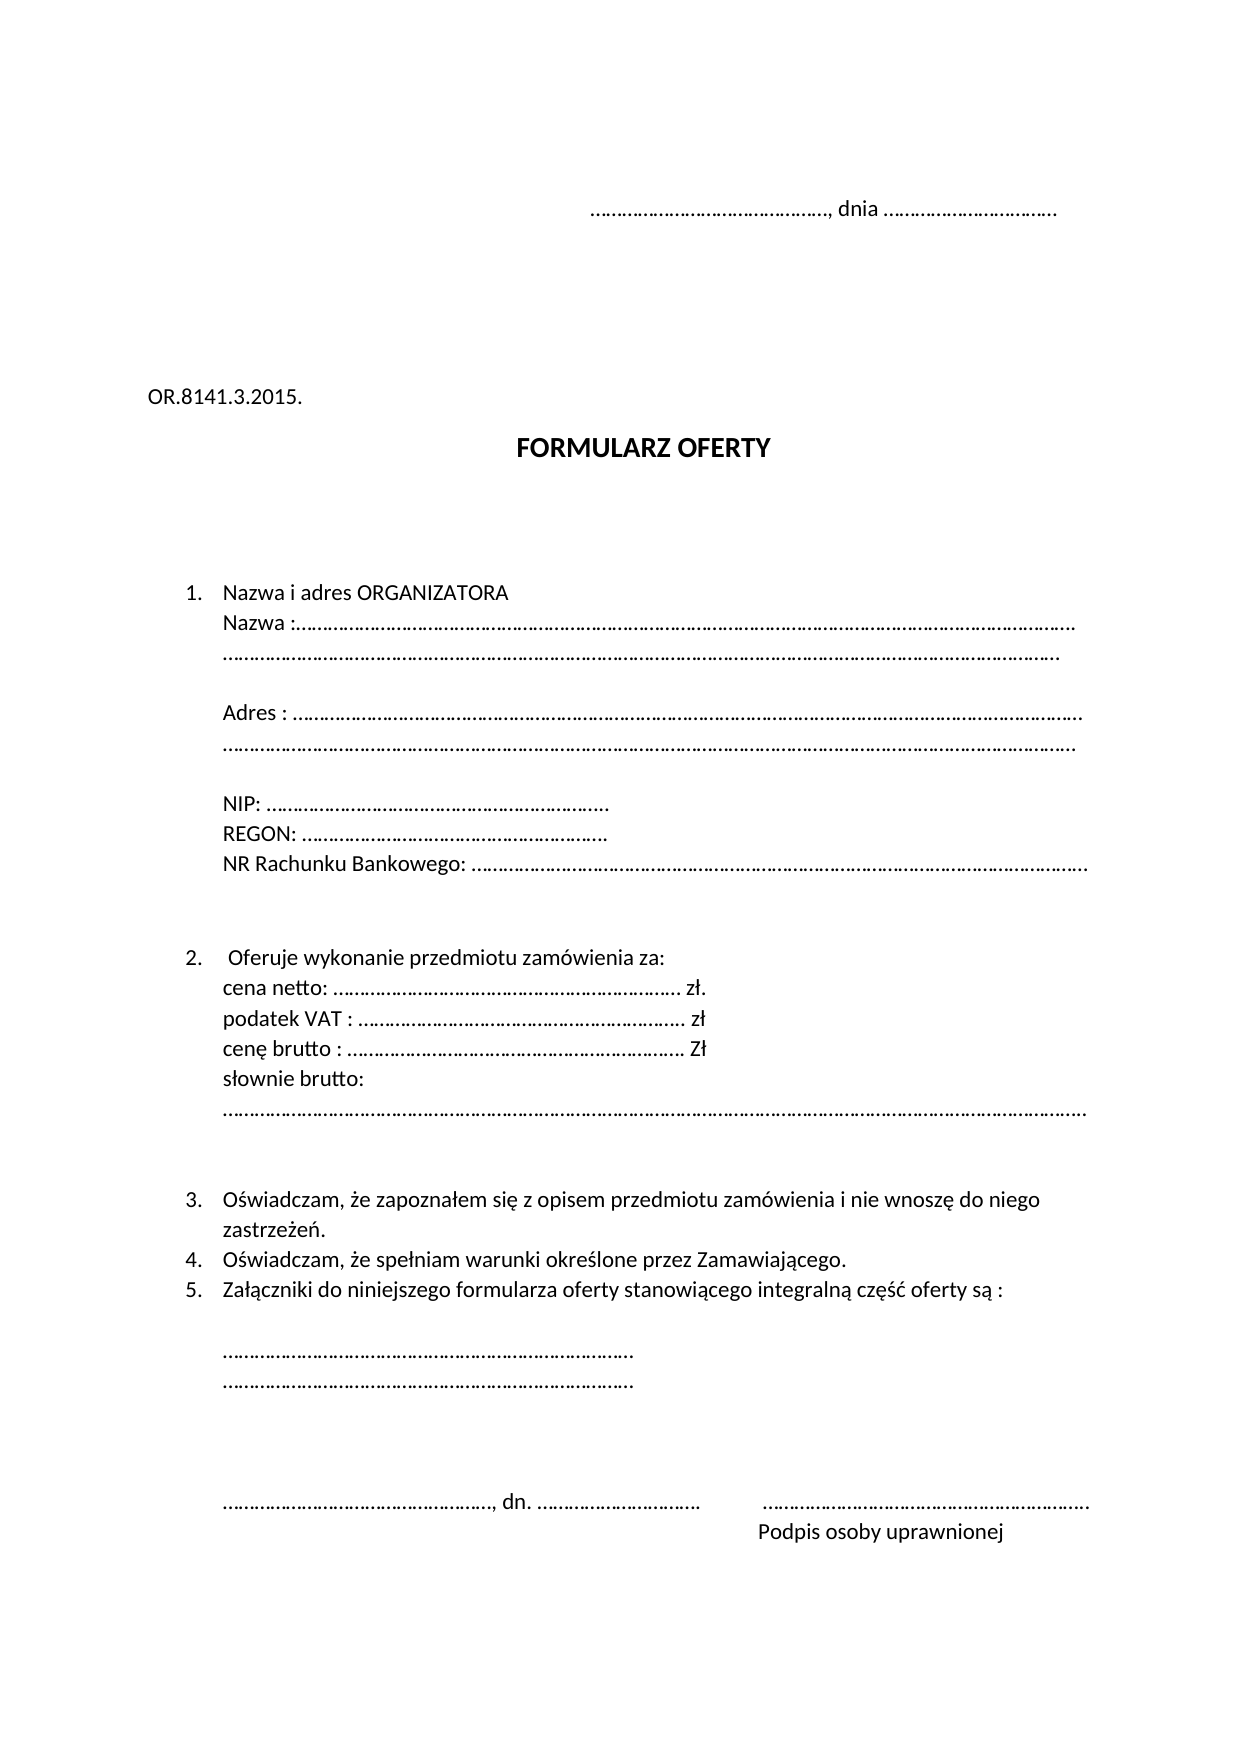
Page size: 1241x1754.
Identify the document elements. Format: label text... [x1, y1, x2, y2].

list Nazwa :…………………………………………………………………………………………………………………………………. [223, 608, 1093, 636]
list Oświadczam, że zapoznałem się z opisem przedmiotu zamówienia i nie wnoszę do niego [185, 1185, 1093, 1213]
list cena netto: ………………………………………………………… zł. [223, 973, 1093, 1002]
list …………………………………………………………………… [223, 1366, 1093, 1394]
list Adres : …………………………………………………………………………………………………………………………………… [223, 698, 1093, 727]
list NIP: ……………………………………………………….. [223, 789, 1093, 817]
list REGON: …………………………………………………. [223, 819, 1093, 847]
list Oferuje wykonanie przedmiotu zamówienia za: [185, 943, 1093, 971]
list Oświadczam, że spełniam warunki określone przez Zamawiającego. [185, 1245, 1093, 1273]
text FORMULARZ OFERTY [443, 429, 1093, 464]
list zastrzeżeń. [223, 1215, 1093, 1243]
list Podpis osoby uprawnionej [223, 1517, 1093, 1545]
text ………………………………………, dnia …………………………… [148, 194, 1093, 222]
list ……………………………………………, dn. …………………………. …………………………………………………….. [223, 1487, 1093, 1515]
list ……………………………………………………………………………………………………………………………………………….. [223, 1094, 1093, 1122]
list NR Rachunku Bankowego: ……………………………………………………………………………………………………… [223, 849, 1093, 878]
list …………………………………………………………………………………………………………………………………………… [223, 638, 1093, 666]
list Nazwa i adres ORGANIZATORA [185, 578, 1093, 606]
list …………………………………………………………………… [223, 1336, 1093, 1364]
list Załączniki do niniejszego formularza oferty stanowiącego integralną część oferty są : [185, 1276, 1093, 1304]
list cenę brutto : ………………………………………………………. Zł [223, 1034, 1093, 1062]
list słownie brutto: [223, 1064, 1093, 1092]
list ……………………………………………………………………………………………………………………………………………… [223, 729, 1093, 757]
list podatek VAT : …………………………………………………….. zł [223, 1004, 1093, 1032]
text OR.8141.3.2015. [148, 382, 1093, 410]
